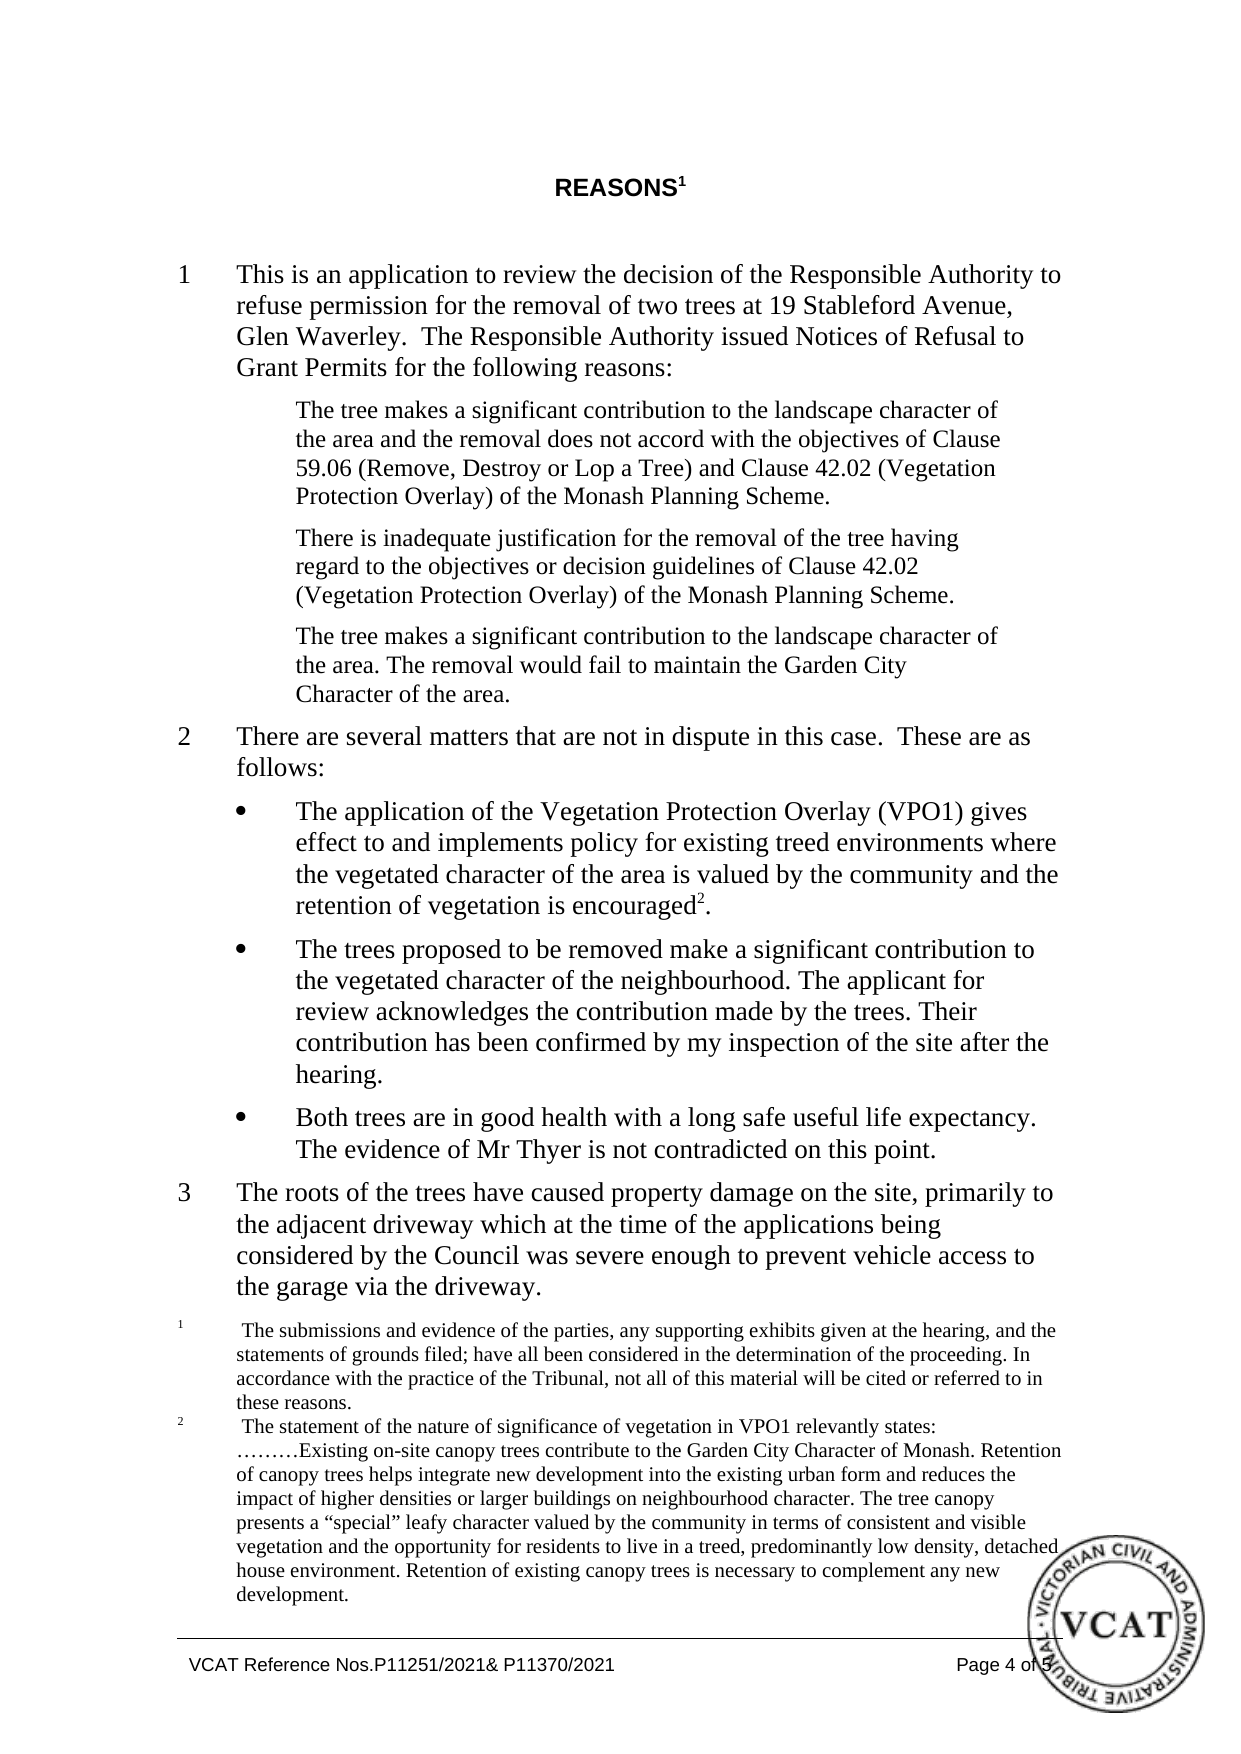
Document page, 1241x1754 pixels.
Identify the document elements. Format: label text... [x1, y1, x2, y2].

subtitle Reasons [177, 173, 1063, 201]
text The trees proposed to be removed make a significant contribution to the vegetated character of the neighbourhood. The applicant for review acknowledges the contribution made by the trees. Their contribution has been confirmed by my inspection of the site after the hearing. [236, 933, 1063, 1089]
text The application of the Vegetation Protection Overlay (VPO1) gives effect to and implements policy for existing treed environments where the vegetated character of the area is valued by the community and the retention of vegetation is encouraged. [236, 795, 1063, 920]
text There are several matters that are not in dispute in this case. These are as follows: [177, 720, 1063, 783]
text The tree makes a significant contribution to the landscape character of the area. The removal would fail to maintain the Garden City Character of the area. [295, 621, 1004, 708]
text The roots of the trees have caused property damage on the site, primarily to the adjacent driveway which at the time of the applications being considered by the Council was severe enough to prevent vehicle access to the garage via the driveway. [177, 1176, 1063, 1301]
text The tree makes a significant contribution to the landscape character of the area and the removal does not accord with the objectives of Clause 59.06 (Remove, Destroy or Lop a Tree) and Clause 42.02 (Vegetation Protection Overlay) of the Monash Planning Scheme. [295, 395, 1004, 510]
text There is inadequate justification for the removal of the tree having regard to the objectives or decision guidelines of Clause 42.02 (Vegetation Protection Overlay) of the Monash Planning Scheme. [295, 523, 1004, 609]
text Both trees are in good health with a long safe useful life expectancy. The evidence of Mr Thyer is not contradicted on this point. [236, 1101, 1063, 1164]
text This is an application to review the decision of the Responsible Authority to refuse permission for the removal of two trees at 19 Stableford Avenue, Glen Waverley. The Responsible Authority issued Notices of Refusal to Grant Permits for the following reasons: [177, 258, 1063, 383]
picture [1027, 1535, 1205, 1713]
